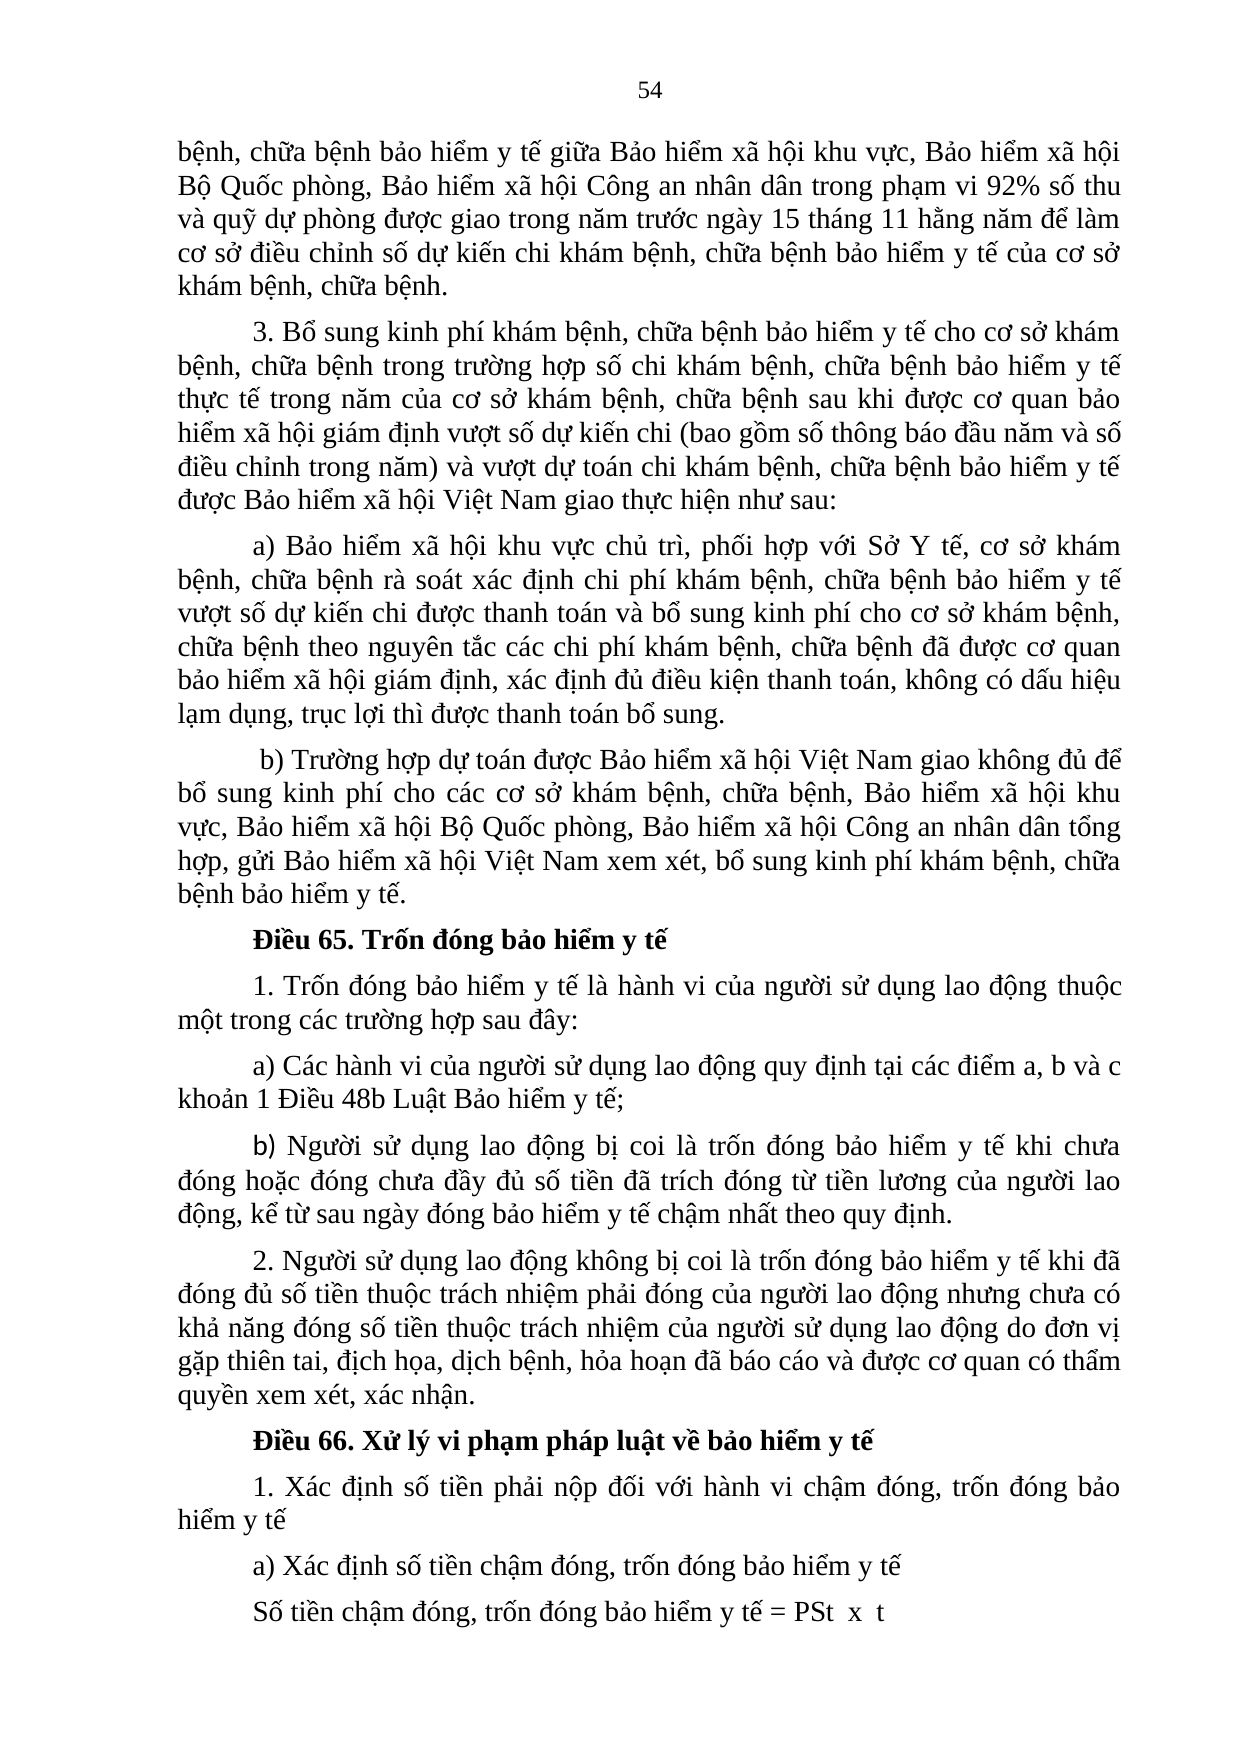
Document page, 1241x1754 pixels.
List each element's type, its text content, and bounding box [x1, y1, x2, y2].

text b) Trường hợp dự toán được Bảo hiểm xã hội Việt Nam giao không đủ để bổ sung kinh phí cho các cơ sở khám bệnh, chữa bệnh, Bảo hiểm xã hội khu vực, Bảo hiểm xã hội Bộ Quốc phòng, Bảo hiểm xã hội Công an nhân dân tổng hợp, gửi Bảo hiểm xã hội Việt Nam xem xét, bổ sung kinh phí khám bệnh, chữa bệnh bảo hiểm y tế. [177, 742, 1122, 910]
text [177, 134, 1122, 302]
text Điều 65. Trốn đóng bảo hiểm y tế [177, 922, 1122, 956]
text Điều 66. Xử lý vi phạm pháp luật về bảo hiểm y tế [177, 1423, 1122, 1456]
text 2. Người sử dụng lao động không bị coi là trốn đóng bảo hiểm y tế khi đã đóng đủ số tiền thuộc trách nhiệm phải đóng của người lao động nhưng chưa có khả năng đóng số tiền thuộc trách nhiệm của người sử dụng lao động do đơn vị gặp thiên tai, địch họa, dịch bệnh, hỏa hoạn đã báo cáo và được cơ quan có thẩm quyền xem xét, xác nhận. [177, 1243, 1122, 1410]
text a) Các hành vi của người sử dụng lao động quy định tại các điểm a, b và c khoản 1 Điều 48b Luật Bảo hiểm y tế; [177, 1048, 1122, 1115]
text a) Xác định số tiền chậm đóng, trốn đóng bảo hiểm y tế [177, 1548, 1122, 1582]
text 3. Bổ sung kinh phí khám bệnh, chữa bệnh bảo hiểm y tế cho cơ sở khám bệnh, chữa bệnh trong trường hợp số chi khám bệnh, chữa bệnh bảo hiểm y tế thực tế trong năm của cơ sở khám bệnh, chữa bệnh sau khi được cơ quan bảo hiểm xã hội giám định vượt số dự kiến chi (bao gồm số thông báo đầu năm và số điều chỉnh trong năm) và vượt dự toán chi khám bệnh, chữa bệnh bảo hiểm y tế được Bảo hiểm xã hội Việt Nam giao thực hiện như sau: [177, 314, 1122, 516]
text a) Bảo hiểm xã hội khu vực chủ trì, phối hợp với Sở Y tế, cơ sở khám bệnh, chữa bệnh rà soát xác định chi phí khám bệnh, chữa bệnh bảo hiểm y tế vượt số dự kiến chi được thanh toán và bổ sung kinh phí cho cơ sở khám bệnh, chữa bệnh theo nguyên tắc các chi phí khám bệnh, chữa bệnh đã được cơ quan bảo hiểm xã hội giám định, xác định đủ điều kiện thanh toán, không có dấu hiệu lạm dụng, trục lợi thì được thanh toán bổ sung. [177, 528, 1122, 729]
text b) Người sử dụng lao động bị coi là trốn đóng bảo hiểm y tế khi chưa đóng hoặc đóng chưa đầy đủ số tiền đã trích đóng từ tiền lương của người lao động, kể từ sau ngày đóng bảo hiểm y tế chậm nhất theo quy định. [177, 1127, 1122, 1230]
text Số tiền chậm đóng, trốn đóng bảo hiểm y tế = PSt x t [177, 1594, 1122, 1628]
text 1. Trốn đóng bảo hiểm y tế là hành vi của người sử dụng lao động thuộc một trong các trường hợp sau đây: [177, 968, 1122, 1035]
text 1. Xác định số tiền phải nộp đối với hành vi chậm đóng, trốn đóng bảo hiểm y tế [177, 1469, 1122, 1536]
